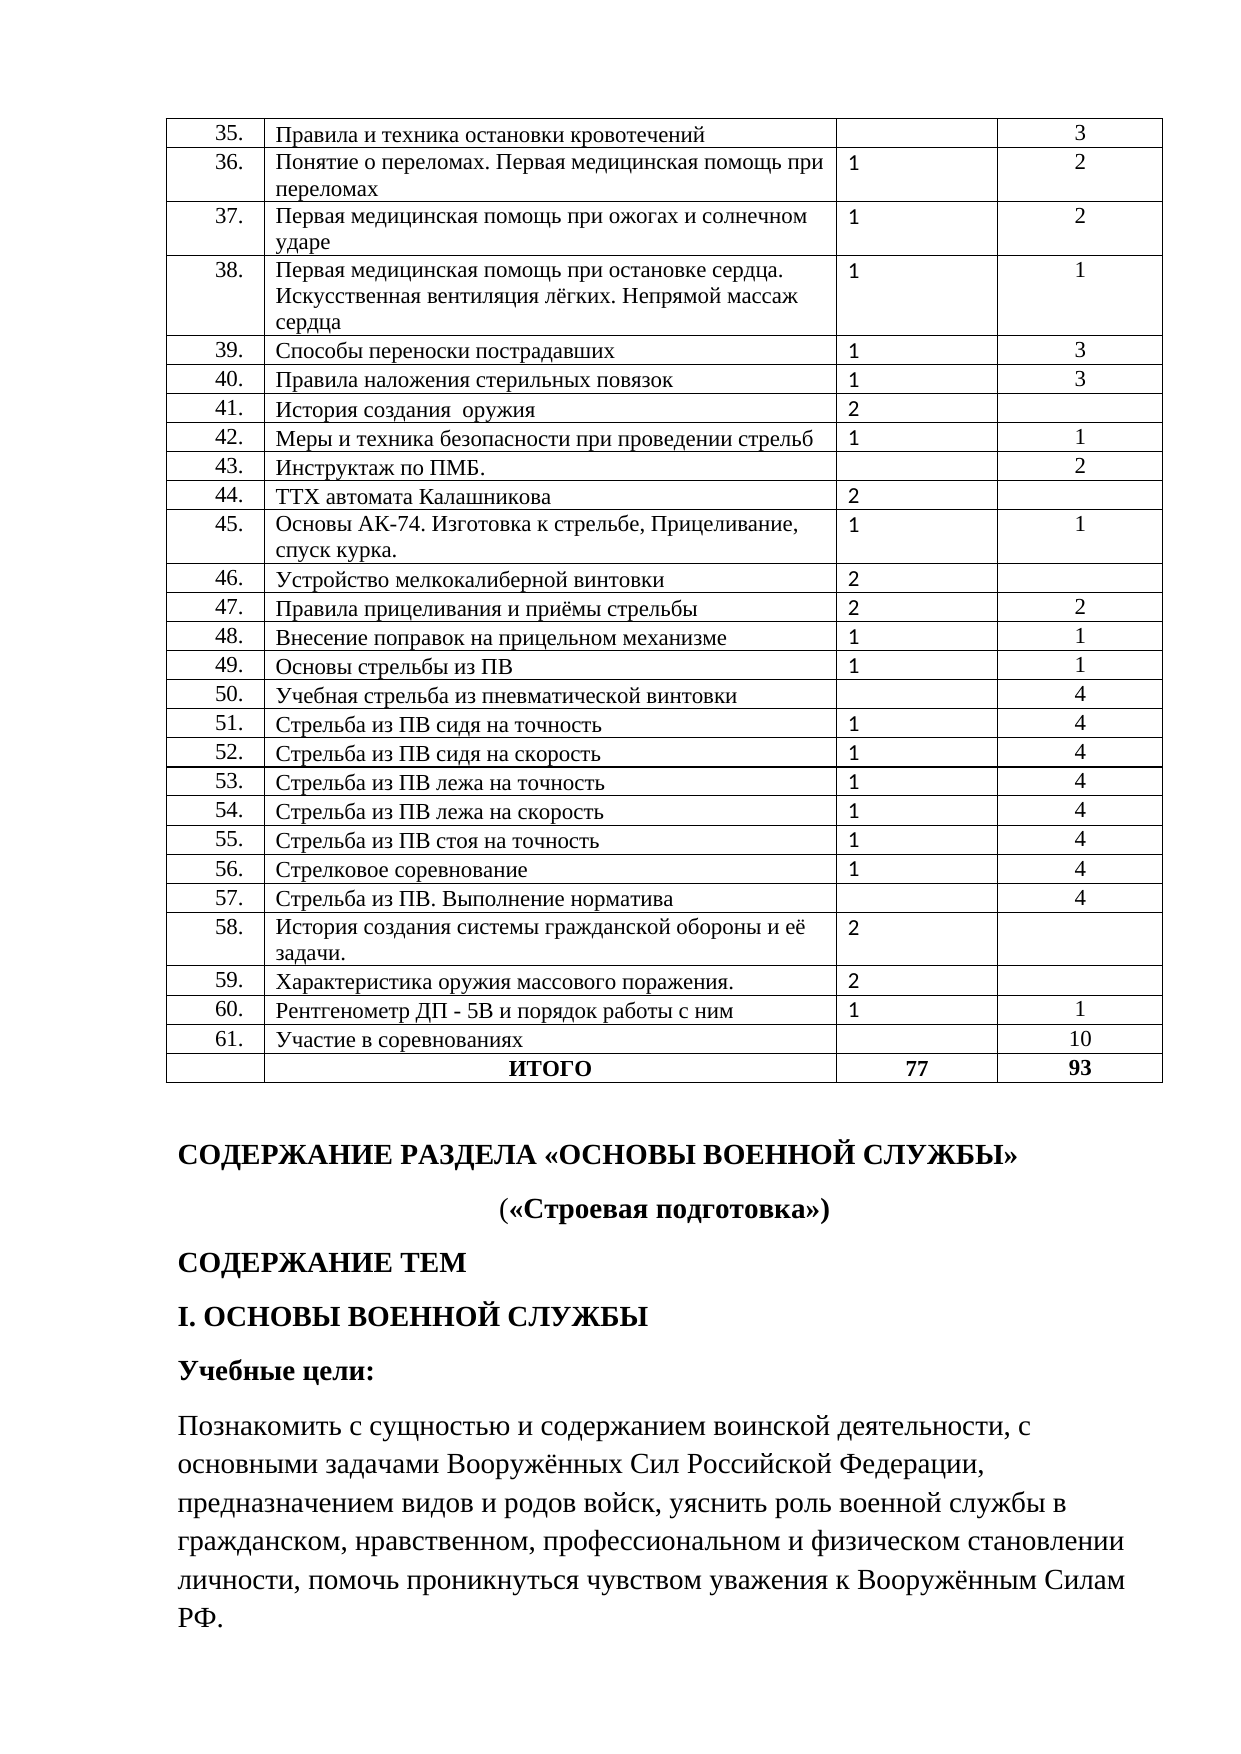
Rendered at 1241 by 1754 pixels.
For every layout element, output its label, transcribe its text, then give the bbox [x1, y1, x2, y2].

table_cell 1 [998, 423, 1162, 451]
table_cell Способы переноски пострадавших [265, 336, 836, 364]
text Познакомить с сущностью и содержанием воинской деятельности, с основными задачами Вооружённых Сил Российской Федерации, предназначением видов и родов войск, уяснить роль военной службы в гражданском, нравственном, профессиональном и физическом становлении личности, помочь проникнуться чувством уважения к Вооружённым Силам РФ. [177, 1408, 1152, 1634]
table_cell 1 [837, 148, 997, 201]
table_cell Меры и техника безопасности при проведении стрельб [265, 423, 836, 451]
table_cell [167, 796, 264, 824]
table_cell [167, 709, 264, 737]
table_cell 1 [837, 826, 997, 853]
table_cell 1 [837, 796, 997, 824]
table_cell [167, 202, 264, 255]
table_cell [167, 119, 264, 147]
table_cell 1 [837, 256, 997, 335]
table_cell 1 [837, 651, 997, 679]
table_cell 1 [837, 510, 997, 563]
table_cell Правила наложения стерильных повязок [265, 365, 836, 393]
table_cell 93 [998, 1054, 1162, 1082]
table_cell [167, 564, 264, 592]
table_cell [167, 855, 264, 883]
table_cell [167, 768, 264, 795]
table_cell [167, 680, 264, 708]
table_cell 4 [998, 855, 1162, 883]
table_cell [167, 966, 264, 994]
table_cell Стрельба из ПВ. Выполнение норматива [265, 884, 836, 912]
table_cell Основы стрельбы из ПВ [265, 651, 836, 679]
table_cell [837, 119, 997, 147]
text («Строевая подготовка») [177, 1191, 1152, 1224]
table_cell [167, 148, 264, 201]
table_cell 1 [837, 768, 997, 795]
table_cell 4 [998, 709, 1162, 737]
table_cell [167, 510, 264, 563]
table_cell [837, 452, 997, 480]
table_cell История создания системы гражданской обороны и её задачи. [265, 913, 836, 965]
table_cell 1 [837, 336, 997, 364]
table_cell Стрелковое соревнование [265, 855, 836, 883]
table_cell 1 [837, 365, 997, 393]
table_cell 2 [998, 593, 1162, 621]
table_cell ИТОГО [265, 1054, 836, 1082]
table_cell 2 [837, 564, 997, 592]
table_cell Стрельба из ПВ лежа на скорость [265, 796, 836, 824]
text I. ОСНОВЫ ВОЕННОЙ СЛУЖБЫ [177, 1299, 1152, 1333]
table_cell [167, 826, 264, 853]
table_cell [998, 394, 1162, 422]
table_cell [837, 680, 997, 708]
text Учебные цели: [177, 1353, 1152, 1387]
table_cell 3 [998, 365, 1162, 393]
table_cell Первая медицинская помощь при ожогах и солнечном ударе [265, 202, 836, 255]
table_cell Рентгенометр ДП - 5В и порядок работы с ним [265, 996, 836, 1023]
table_cell Инструктаж по ПМБ. [265, 452, 836, 480]
table_cell [167, 481, 264, 509]
table_cell [167, 452, 264, 480]
table_cell [998, 913, 1162, 965]
table_cell [167, 1025, 264, 1053]
table_cell 1 [837, 423, 997, 451]
table_cell Характеристика оружия массового поражения. [265, 966, 836, 994]
table_cell Стрельба из ПВ сидя на точность [265, 709, 836, 737]
table_cell [167, 365, 264, 393]
table_cell ТТХ автомата Калашникова [265, 481, 836, 509]
table_cell 1 [837, 202, 997, 255]
table_cell Правила прицеливания и приёмы стрельбы [265, 593, 836, 621]
table_cell 1 [998, 651, 1162, 679]
table_cell 1 [998, 996, 1162, 1023]
table_cell 2 [837, 481, 997, 509]
table_cell 2 [998, 148, 1162, 201]
table_cell 1 [837, 855, 997, 883]
table_cell Устройство мелкокалиберной винтовки [265, 564, 836, 592]
table_cell 1 [837, 996, 997, 1023]
table_cell 4 [998, 826, 1162, 853]
table_cell [167, 256, 264, 335]
table_cell 1 [998, 256, 1162, 335]
table_cell 10 [998, 1025, 1162, 1053]
table_cell [167, 622, 264, 650]
table_cell Внесение поправок на прицельном механизме [265, 622, 836, 650]
table_cell 2 [998, 202, 1162, 255]
table_cell 2 [837, 593, 997, 621]
table_cell 1 [837, 709, 997, 737]
table_cell [167, 394, 264, 422]
table_cell [167, 913, 264, 965]
table_cell [167, 336, 264, 364]
table_cell 1 [998, 622, 1162, 650]
table_cell 1 [998, 510, 1162, 563]
table_cell [837, 1025, 997, 1053]
table_cell 2 [837, 913, 997, 965]
table_cell Стрельба из ПВ сидя на скорость [265, 738, 836, 766]
table_cell 2 [837, 966, 997, 994]
table_cell [167, 884, 264, 912]
table_cell [167, 651, 264, 679]
table_cell 4 [998, 738, 1162, 766]
table_cell 1 [837, 738, 997, 766]
table_cell 4 [998, 884, 1162, 912]
table_cell [167, 423, 264, 451]
table_cell Основы АК-74. Изготовка к стрельбе, Прицеливание, спуск курка. [265, 510, 836, 563]
table_cell [998, 481, 1162, 509]
table_cell Понятие о переломах. Первая медицинская помощь при переломах [265, 148, 836, 201]
table_cell 2 [837, 394, 997, 422]
table_cell История создания оружия [265, 394, 836, 422]
table_cell 1 [837, 622, 997, 650]
table_cell 77 [837, 1054, 997, 1082]
table_cell [998, 564, 1162, 592]
table_cell 4 [998, 768, 1162, 795]
text СОДЕРЖАНИЕ ТЕМ [177, 1245, 1152, 1279]
table_cell Правила и техника остановки кровотечений [265, 119, 836, 147]
table_cell [998, 966, 1162, 994]
table_cell [167, 593, 264, 621]
table_cell Стрельба из ПВ стоя на точность [265, 826, 836, 853]
table_cell 3 [998, 336, 1162, 364]
table_cell [167, 996, 264, 1023]
table_cell Учебная стрельба из пневматической винтовки [265, 680, 836, 708]
table_cell Стрельба из ПВ лежа на точность [265, 768, 836, 795]
table_cell Первая медицинская помощь при остановке сердца. Искусственная вентиляция лёгких. Непрямой массаж сердца [265, 256, 836, 335]
table_cell 3 [998, 119, 1162, 147]
table_cell 4 [998, 796, 1162, 824]
table_cell Участие в соревнованиях [265, 1025, 836, 1053]
table_cell [167, 1054, 264, 1082]
table_cell 4 [998, 680, 1162, 708]
table_cell [167, 738, 264, 766]
text СОДЕРЖАНИЕ РАЗДЕЛА «ОСНОВЫ ВОЕННОЙ СЛУЖБЫ» [177, 1137, 1152, 1170]
table_cell 2 [998, 452, 1162, 480]
table_cell [837, 884, 997, 912]
